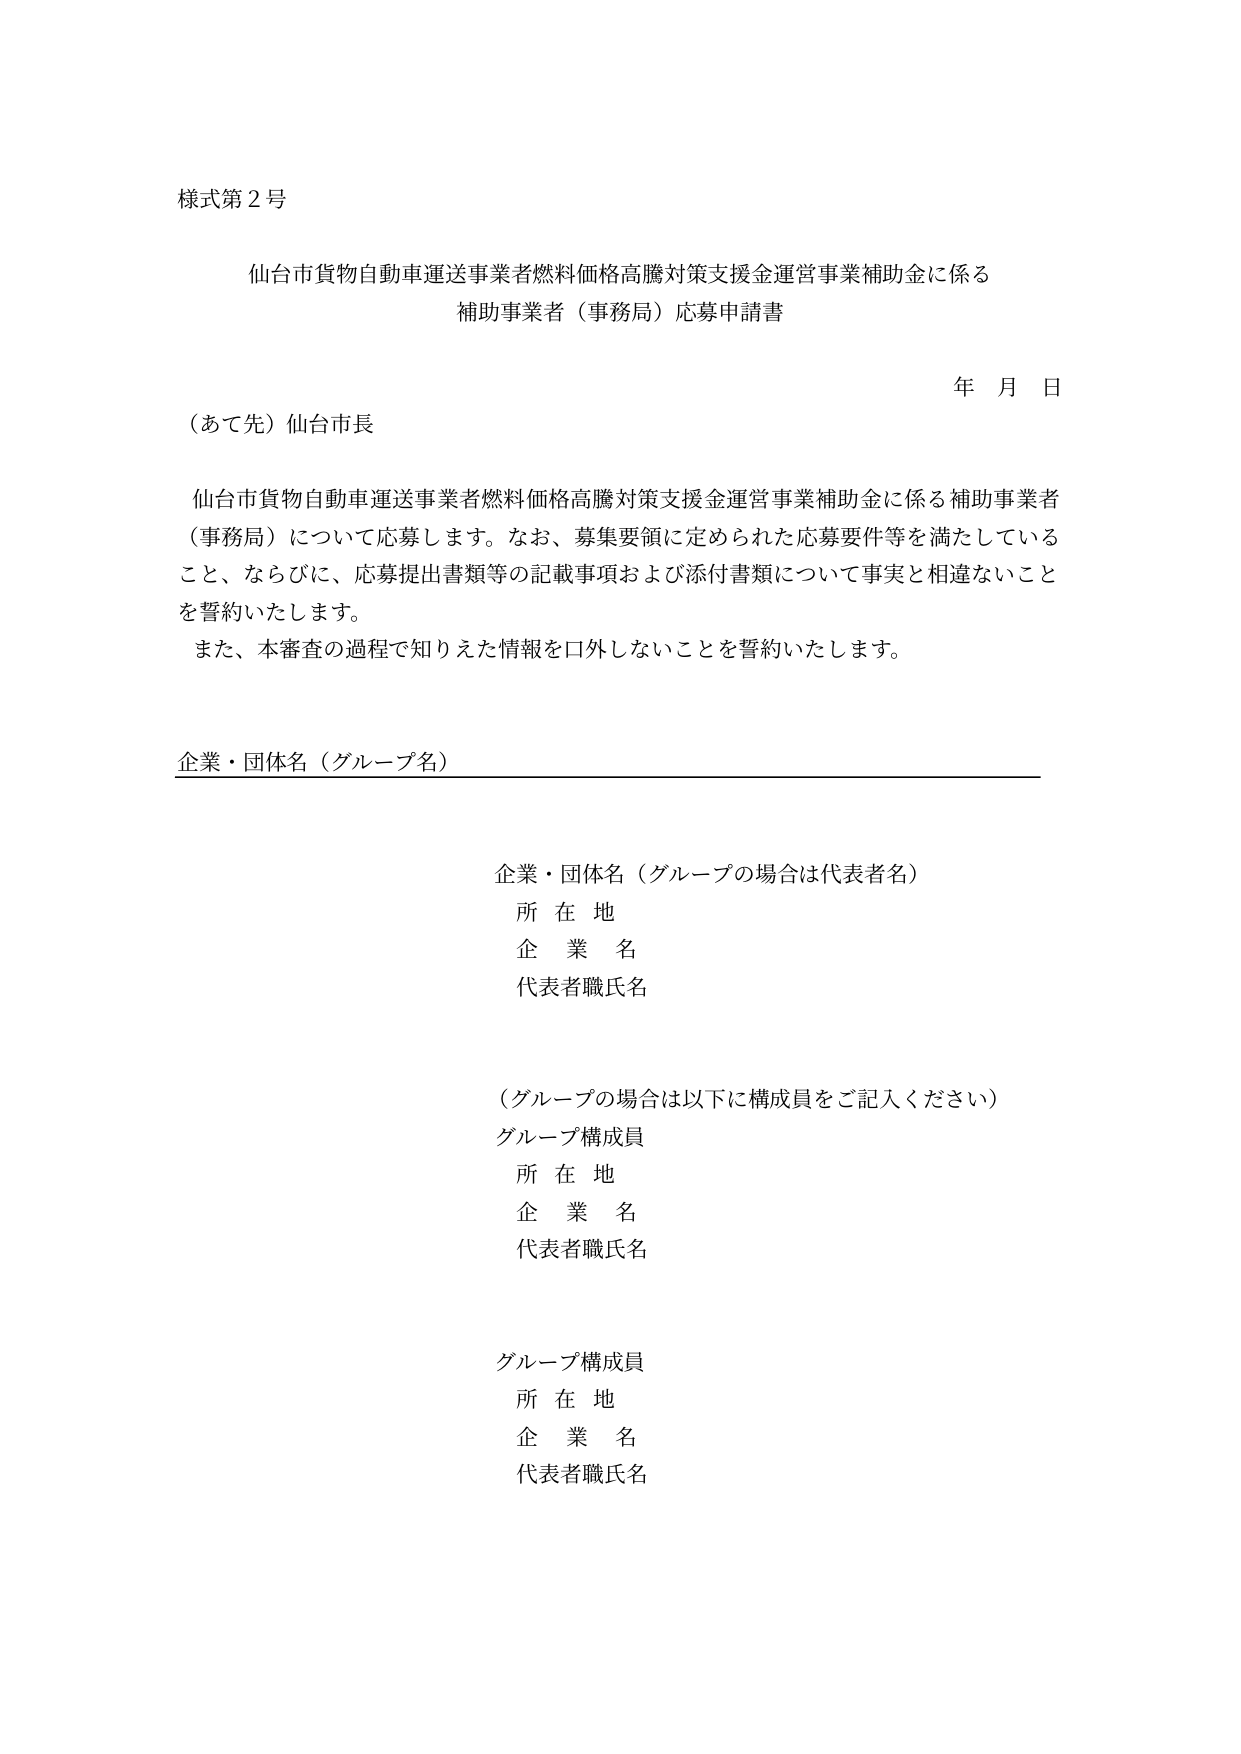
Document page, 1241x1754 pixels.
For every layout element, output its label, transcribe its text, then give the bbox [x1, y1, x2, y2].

text 仙台市貨物自動車運送事業者燃料価格高騰対策支援金運営事業補助金に係る補助事業者（事務局）について応募します。なお、募集要領に定められた応募要件等を満たしていること、ならびに、応募提出書類等の記載事項および添付書類について事実と相違ないことを誓約いたします。 [177, 479, 1063, 629]
text 仙台市貨物自動車運送事業者燃料価格高騰対策支援金運営事業補助金に係る [177, 254, 1063, 292]
text 企業・団体名（グループの場合は代表者名） [177, 854, 1063, 892]
text 企 業 名 [177, 1417, 1063, 1454]
text 代表者職氏名 [177, 967, 1063, 1004]
text 代表者職氏名 [177, 1229, 1063, 1267]
text 所在地 [177, 1379, 1063, 1417]
text グループ構成員 [177, 1117, 1063, 1154]
text 所在地 [177, 1154, 1063, 1192]
text 補助事業者（事務局）応募申請書 [177, 292, 1063, 329]
text 所在地 [177, 892, 1063, 929]
text （グループの場合は以下に構成員をご記入ください） [177, 1079, 1063, 1117]
text （あて先）仙台市長 [177, 404, 1063, 442]
text 様式第２号 [177, 179, 1063, 217]
text 企 業 名 [177, 929, 1063, 967]
text 企業・団体名（グループ名） [177, 742, 1063, 779]
text グループ構成員 [177, 1342, 1063, 1379]
text また、本審査の過程で知りえた情報を口外しないことを誓約いたします。 [177, 629, 1063, 667]
text 代表者職氏名 [177, 1454, 1063, 1492]
text 年 月 日 [177, 367, 1063, 404]
text 企 業 名 [177, 1192, 1063, 1229]
